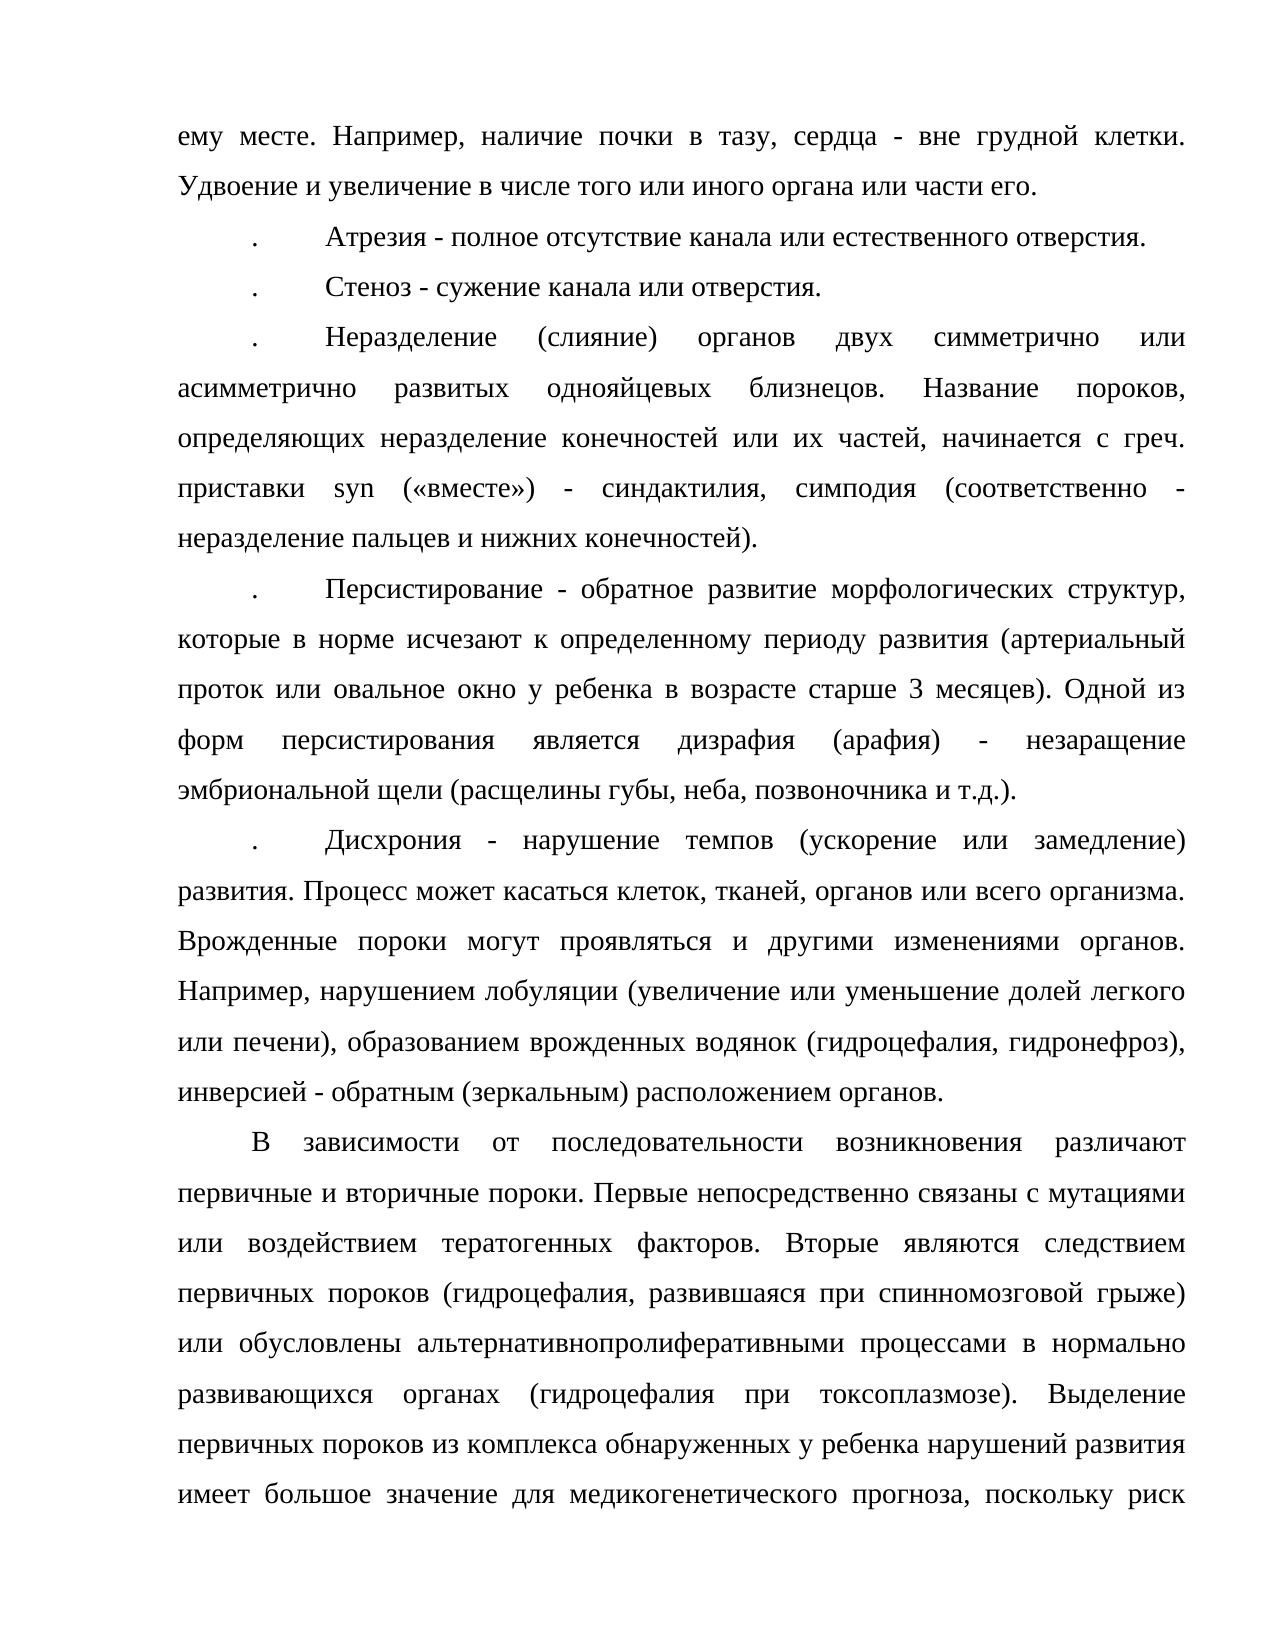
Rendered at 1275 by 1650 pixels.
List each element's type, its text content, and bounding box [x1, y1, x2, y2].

text . Персистирование - обратное развитие морфологических структур, которые в норме исчезают к определенному периоду развития (артериальный проток или овальное окно у ребенка в возрасте старше 3 месяцев). Одной из форм персистирования является дизрафия (арафия) - незаращение эмбриональной щели (расщелины губы, неба, позвоночника и т.д.). [177, 571, 1186, 806]
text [177, 1124, 1186, 1510]
text . Атрезия - полное отсутствие канала или естественного отверстия. [177, 219, 1186, 252]
text . Дисхрония - нарушение темпов (ускорение или замедление) развития. Процесс может касаться клеток, тканей, органов или всего организма. Врожденные пороки могут проявляться и другими изменениями органов. Например, нарушением лобуляции (увеличение или уменьшение долей легкого или печени), образованием врожденных водянок (гидроцефалия, гидронефроз), инверсией - обратным (зеркальным) расположением органов. [177, 822, 1186, 1108]
text . Неразделение (слияние) органов двух симметрично или асимметрично развитых однояйцевых близнецов. Название пороков, определяющих неразделение конечностей или их частей, начинается с греч. приставки syn («вместе») - синдактилия, симподия (соответственно - неразделение пальцев и нижних конечностей). [177, 319, 1186, 554]
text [177, 118, 1186, 202]
text . Стеноз - сужение канала или отверстия. [177, 269, 1186, 303]
